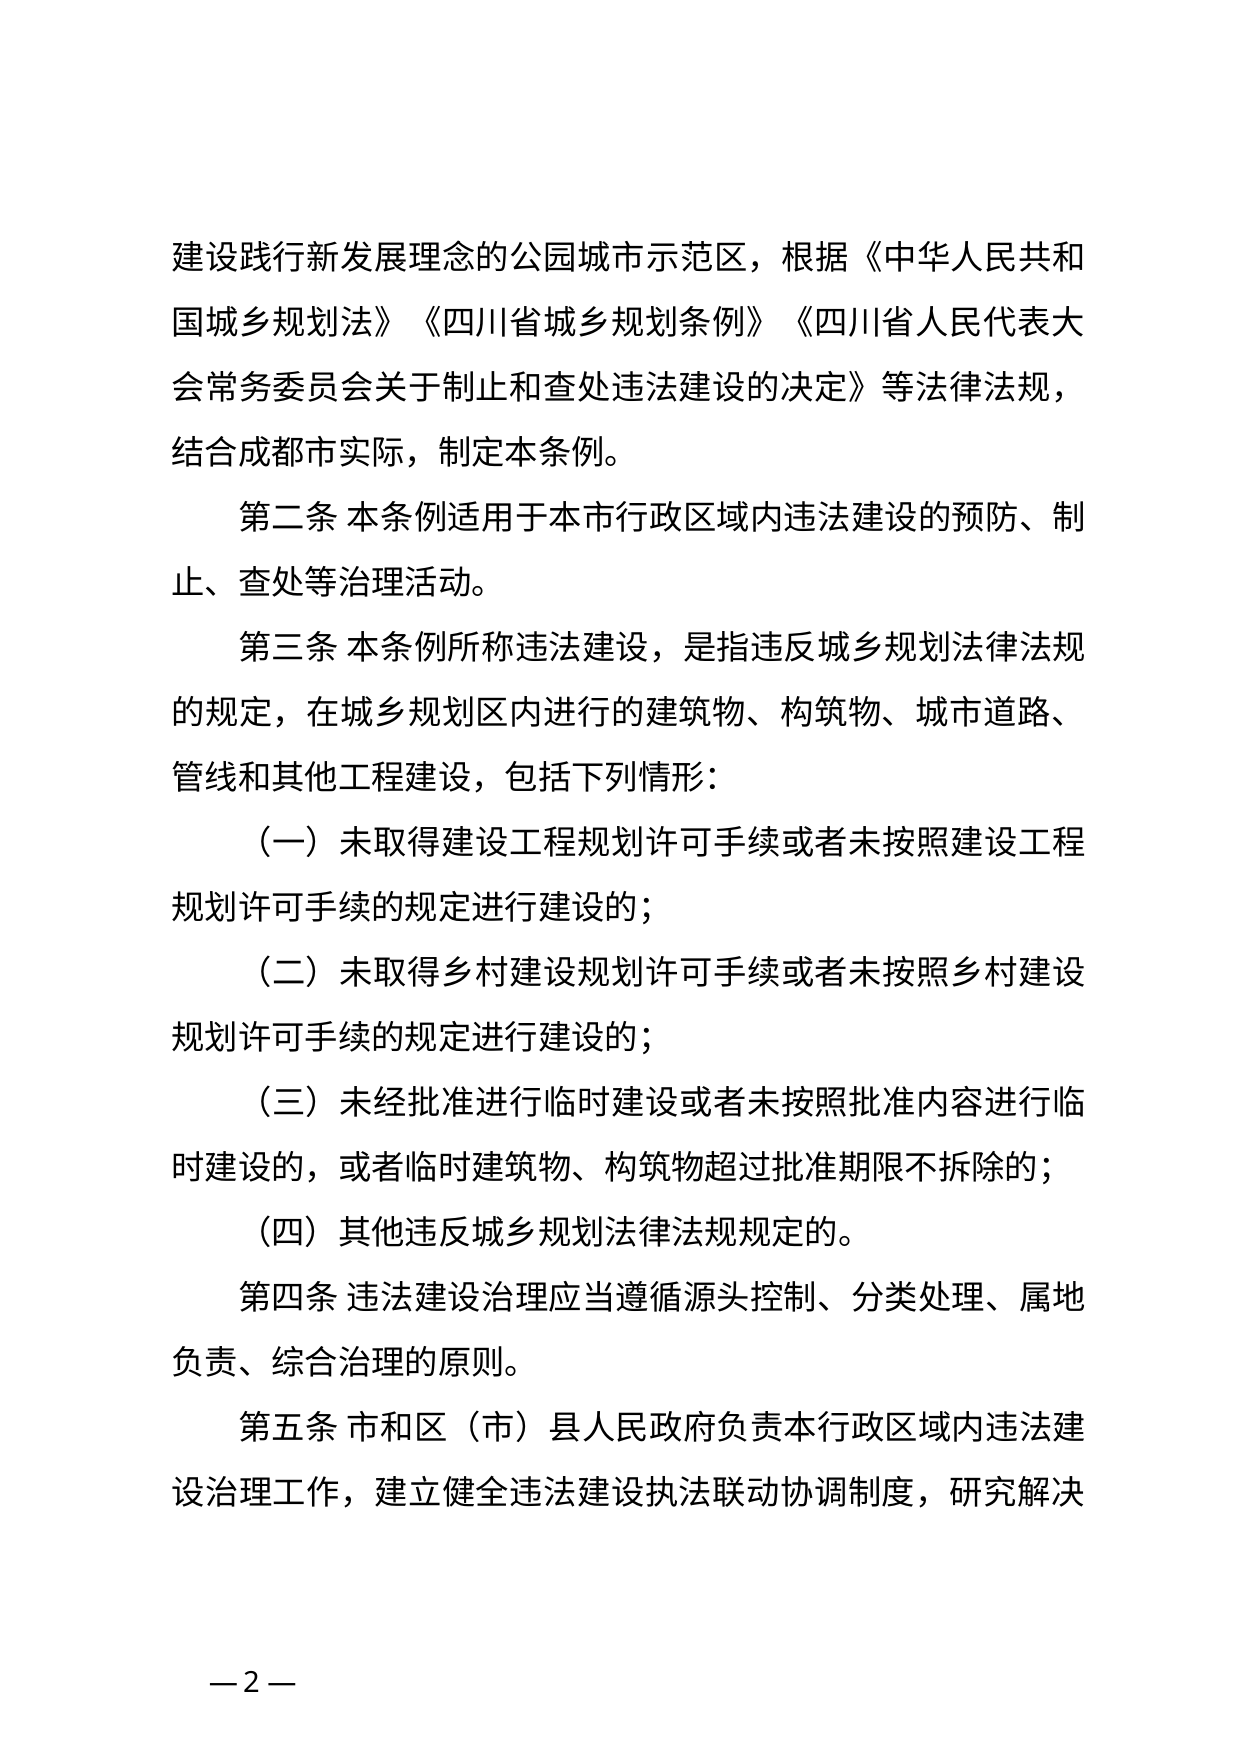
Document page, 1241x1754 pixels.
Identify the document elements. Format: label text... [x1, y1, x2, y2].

text 第二条 本条例适用于本市行政区域内违法建设的预防、制止、查处等治理活动。 [171, 482, 1087, 612]
text 第三条 本条例所称违法建设，是指违反城乡规划法律法规的规定，在城乡规划区内进行的建筑物、构筑物、城市道路、管线和其他工程建设，包括下列情形： [171, 612, 1087, 807]
text （四）其他违反城乡规划法律法规规定的。 [171, 1197, 1087, 1262]
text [171, 222, 1087, 482]
text （一）未取得建设工程规划许可手续或者未按照建设工程规划许可手续的规定进行建设的； [171, 807, 1087, 937]
text （二）未取得乡村建设规划许可手续或者未按照乡村建设规划许可手续的规定进行建设的； [171, 937, 1087, 1067]
text （三）未经批准进行临时建设或者未按照批准内容进行临时建设的，或者临时建筑物、构筑物超过批准期限不拆除的； [171, 1067, 1087, 1197]
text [171, 1392, 1087, 1522]
text 第四条 违法建设治理应当遵循源头控制、分类处理、属地负责、综合治理的原则。 [171, 1262, 1087, 1392]
